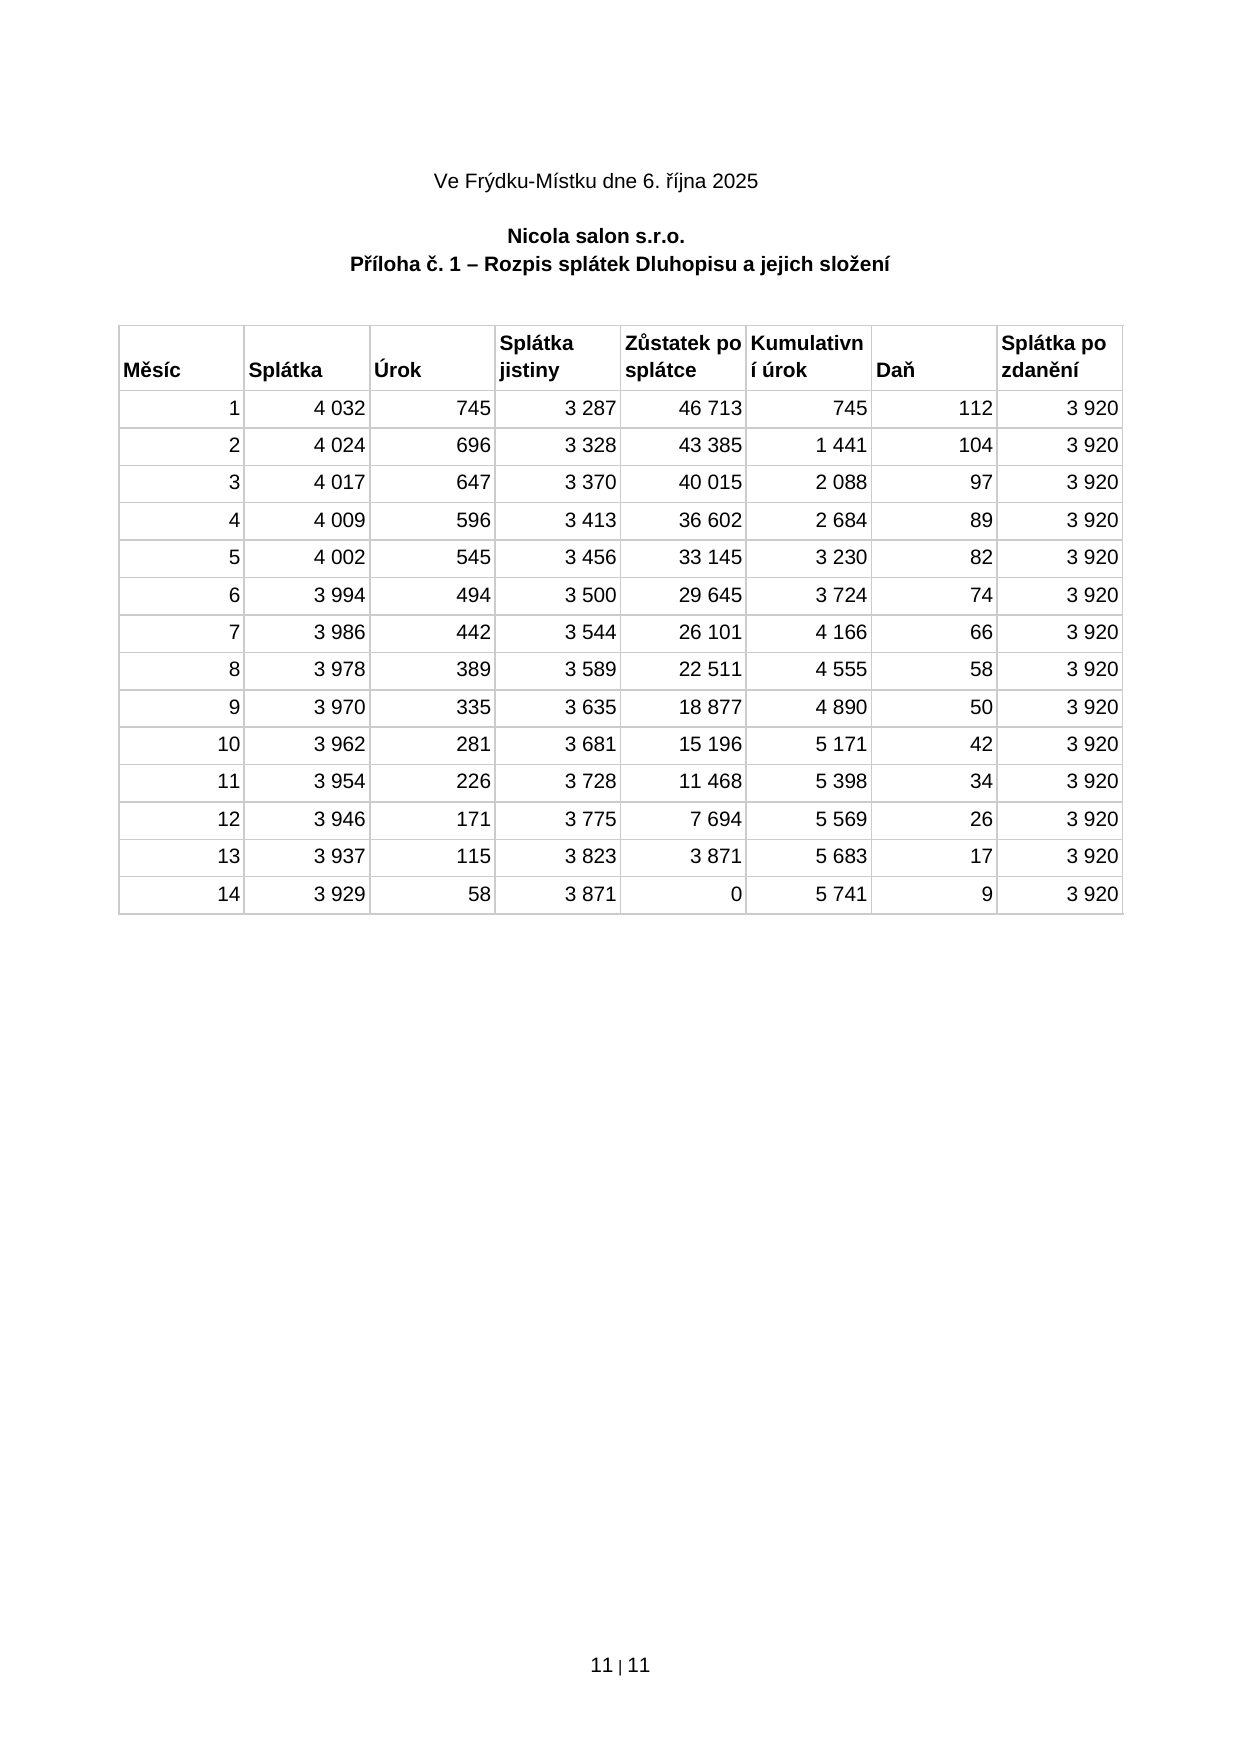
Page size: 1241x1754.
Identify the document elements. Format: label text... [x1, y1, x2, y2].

table_cell 4 555 [747, 653, 871, 689]
table_cell 4 [120, 503, 243, 539]
table_header Splátka [245, 326, 369, 390]
table_header Splátka po zdanění [998, 326, 1122, 390]
table_cell 3 920 [998, 877, 1122, 913]
table_cell 545 [371, 541, 494, 577]
table_cell 3 962 [245, 728, 369, 764]
table_cell 442 [371, 616, 494, 651]
table_cell 3 978 [245, 653, 369, 689]
table_cell 226 [371, 765, 494, 801]
table_cell 3 994 [245, 578, 369, 614]
table_cell 66 [872, 616, 996, 651]
table_cell 18 877 [621, 691, 745, 726]
table_cell 3 370 [496, 466, 620, 502]
table_cell 3 929 [245, 877, 369, 913]
table_cell 5 [120, 541, 243, 577]
table_cell 3 871 [621, 840, 745, 876]
table_cell 745 [371, 391, 494, 427]
table_cell 3 500 [496, 578, 620, 614]
table_cell 42 [872, 728, 996, 764]
table_cell 0 [621, 877, 745, 913]
table_cell 3 937 [245, 840, 369, 876]
table_cell 3 920 [998, 503, 1122, 539]
table_cell 58 [371, 877, 494, 913]
table_cell 4 024 [245, 429, 369, 464]
text Příloha č. 1 – Rozpis splátek Dluhopisu a jejich složení [118, 251, 1122, 275]
table_cell 3 920 [998, 765, 1122, 801]
table_cell 3 230 [747, 541, 871, 577]
table_cell 104 [872, 429, 996, 464]
table_cell 3 681 [496, 728, 620, 764]
table_cell 5 398 [747, 765, 871, 801]
table_cell 281 [371, 728, 494, 764]
table_cell 171 [371, 803, 494, 838]
table_cell 2 088 [747, 466, 871, 502]
table_cell 3 986 [245, 616, 369, 651]
table_cell 3 920 [998, 616, 1122, 651]
table_cell 3 920 [998, 803, 1122, 838]
table_cell 8 [120, 653, 243, 689]
text Ve Frýdku-Místku dne 6. října 2025 [287, 169, 906, 193]
table_cell 2 684 [747, 503, 871, 539]
table_cell 14 [120, 877, 243, 913]
table_cell 1 [120, 391, 243, 427]
table_cell 112 [872, 391, 996, 427]
table_header Měsíc [120, 326, 243, 390]
table_cell 9 [120, 691, 243, 726]
table_cell 58 [872, 653, 996, 689]
table_cell 5 569 [747, 803, 871, 838]
table_cell 3 946 [245, 803, 369, 838]
table_cell 15 196 [621, 728, 745, 764]
table_cell 36 602 [621, 503, 745, 539]
table_cell 26 101 [621, 616, 745, 651]
table_cell 335 [371, 691, 494, 726]
table_cell 3 823 [496, 840, 620, 876]
table_cell 696 [371, 429, 494, 464]
table_header Kumulativní úrok [747, 326, 871, 390]
table_cell 2 [120, 429, 243, 464]
table_cell 3 920 [998, 691, 1122, 726]
table_cell 29 645 [621, 578, 745, 614]
table_cell 3 287 [496, 391, 620, 427]
table_cell 596 [371, 503, 494, 539]
table_cell 7 694 [621, 803, 745, 838]
table_header Splátka jistiny [496, 326, 620, 390]
table_header Zůstatek po splátce [621, 326, 745, 390]
table_cell 3 728 [496, 765, 620, 801]
table_cell 3 920 [998, 541, 1122, 577]
table_cell 7 [120, 616, 243, 651]
table_cell 3 724 [747, 578, 871, 614]
table_cell 4 032 [245, 391, 369, 427]
table_cell 4 017 [245, 466, 369, 502]
table_cell 5 171 [747, 728, 871, 764]
table_cell 12 [120, 803, 243, 838]
table_cell 1 441 [747, 429, 871, 464]
table_cell 3 920 [998, 728, 1122, 764]
table_cell 33 145 [621, 541, 745, 577]
table_cell 3 954 [245, 765, 369, 801]
table_cell 3 871 [496, 877, 620, 913]
table_cell 11 [120, 765, 243, 801]
table_cell 4 166 [747, 616, 871, 651]
table_cell 97 [872, 466, 996, 502]
table_cell 3 544 [496, 616, 620, 651]
table_header Úrok [371, 326, 494, 390]
table_cell 647 [371, 466, 494, 502]
table_cell 3 635 [496, 691, 620, 726]
table_cell 22 511 [621, 653, 745, 689]
table_cell 3 413 [496, 503, 620, 539]
table_cell 13 [120, 840, 243, 876]
table_cell 745 [747, 391, 871, 427]
table_cell 5 741 [747, 877, 871, 913]
table_cell 3 920 [998, 840, 1122, 876]
table_cell 3 920 [998, 578, 1122, 614]
table_cell 3 970 [245, 691, 369, 726]
table_cell 50 [872, 691, 996, 726]
table_cell 3 [120, 466, 243, 502]
table_cell 5 683 [747, 840, 871, 876]
table_cell 46 713 [621, 391, 745, 427]
table_cell 3 589 [496, 653, 620, 689]
table_cell 4 002 [245, 541, 369, 577]
table_cell 3 456 [496, 541, 620, 577]
table_cell 74 [872, 578, 996, 614]
table_cell 40 015 [621, 466, 745, 502]
table_cell 115 [371, 840, 494, 876]
table_cell 9 [872, 877, 996, 913]
table_cell 3 920 [998, 466, 1122, 502]
table_cell 17 [872, 840, 996, 876]
table_cell 26 [872, 803, 996, 838]
table_cell 10 [120, 728, 243, 764]
text Nicola salon s.r.o. [287, 224, 906, 248]
table_cell 89 [872, 503, 996, 539]
table_cell 4 009 [245, 503, 369, 539]
table_cell 6 [120, 578, 243, 614]
table_cell 3 920 [998, 391, 1122, 427]
table_cell 82 [872, 541, 996, 577]
table_cell 3 920 [998, 429, 1122, 464]
table_cell 3 775 [496, 803, 620, 838]
table_cell 43 385 [621, 429, 745, 464]
table_cell 4 890 [747, 691, 871, 726]
table_cell 34 [872, 765, 996, 801]
table_cell 3 920 [998, 653, 1122, 689]
table_cell 494 [371, 578, 494, 614]
table_cell 3 328 [496, 429, 620, 464]
table_cell 389 [371, 653, 494, 689]
table_header Daň [872, 326, 996, 390]
table_cell 11 468 [621, 765, 745, 801]
